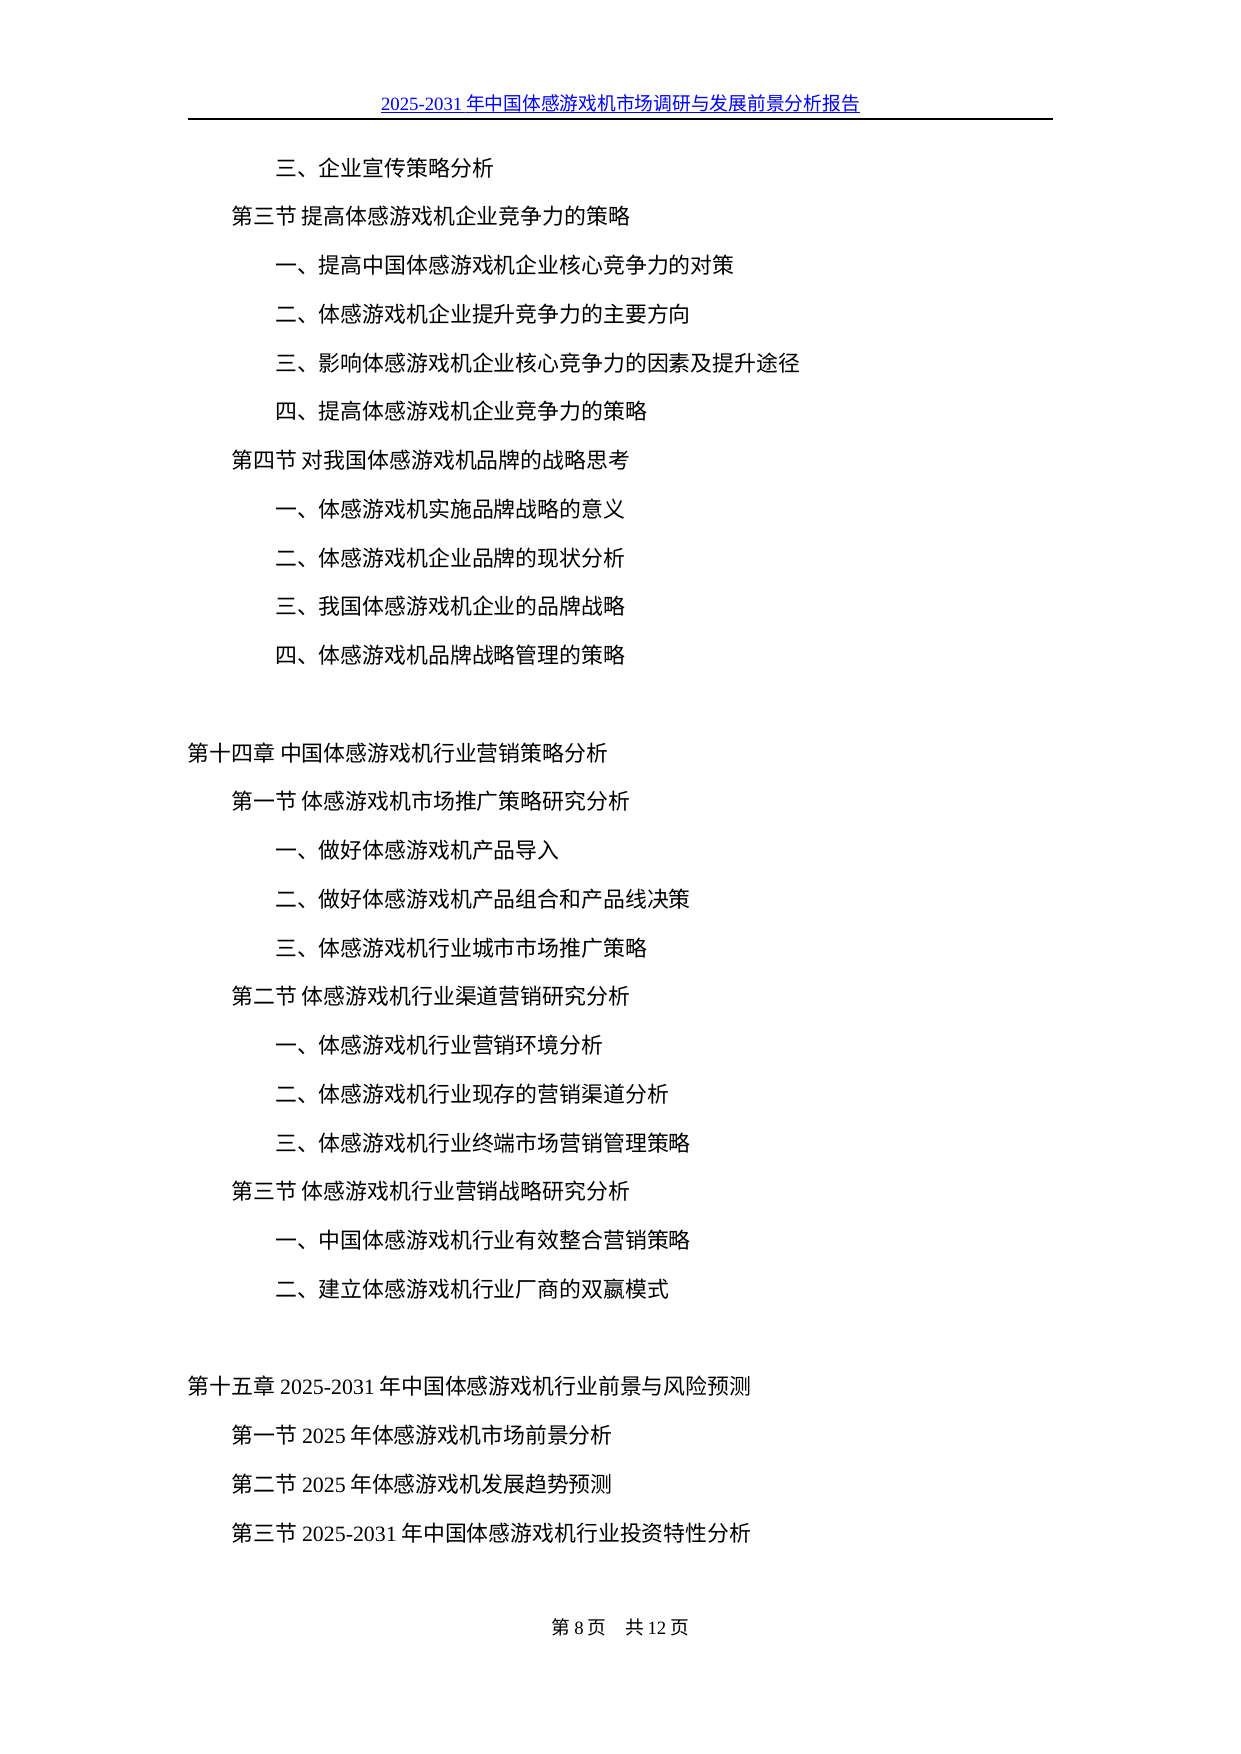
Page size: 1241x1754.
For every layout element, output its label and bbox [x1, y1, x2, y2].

text [187, 150, 1053, 1548]
